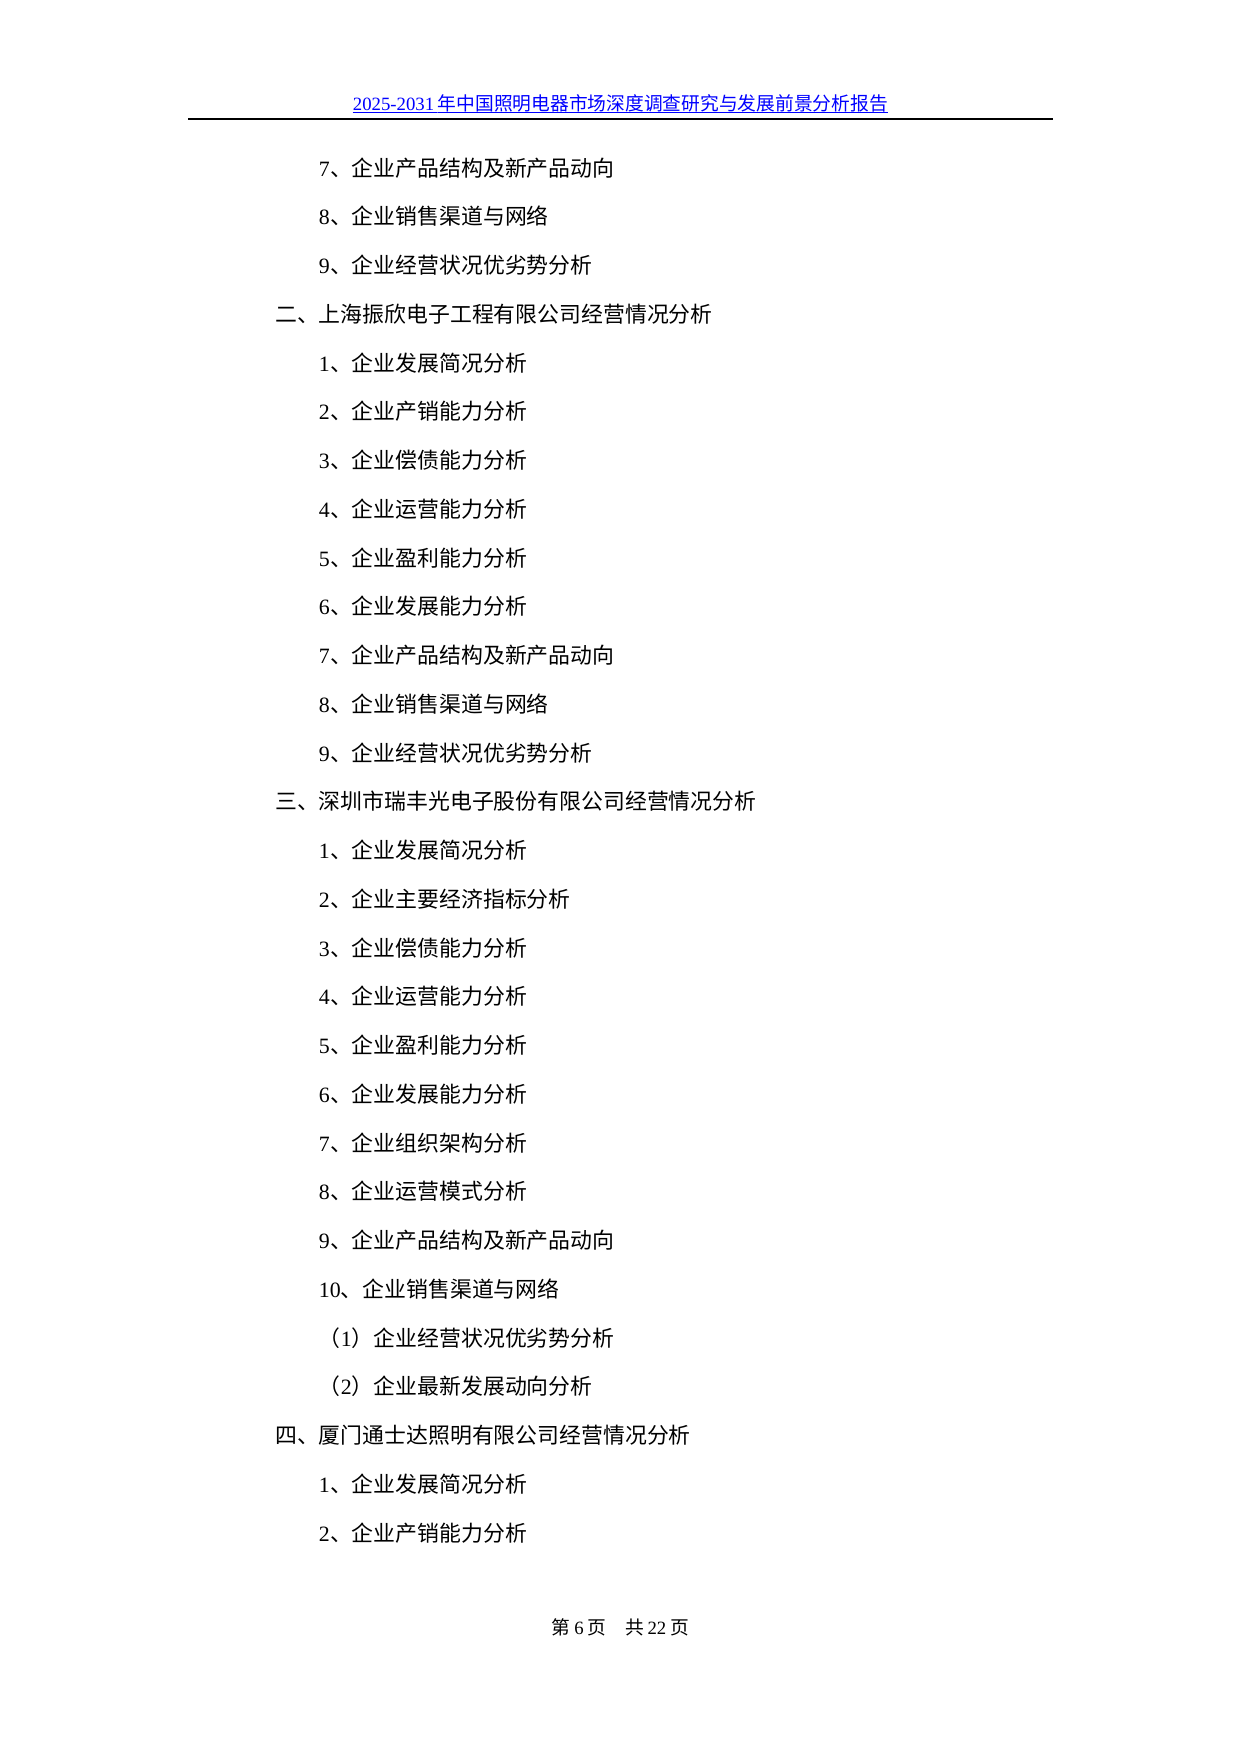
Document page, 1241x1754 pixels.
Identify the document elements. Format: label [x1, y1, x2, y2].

text [187, 150, 1053, 1548]
